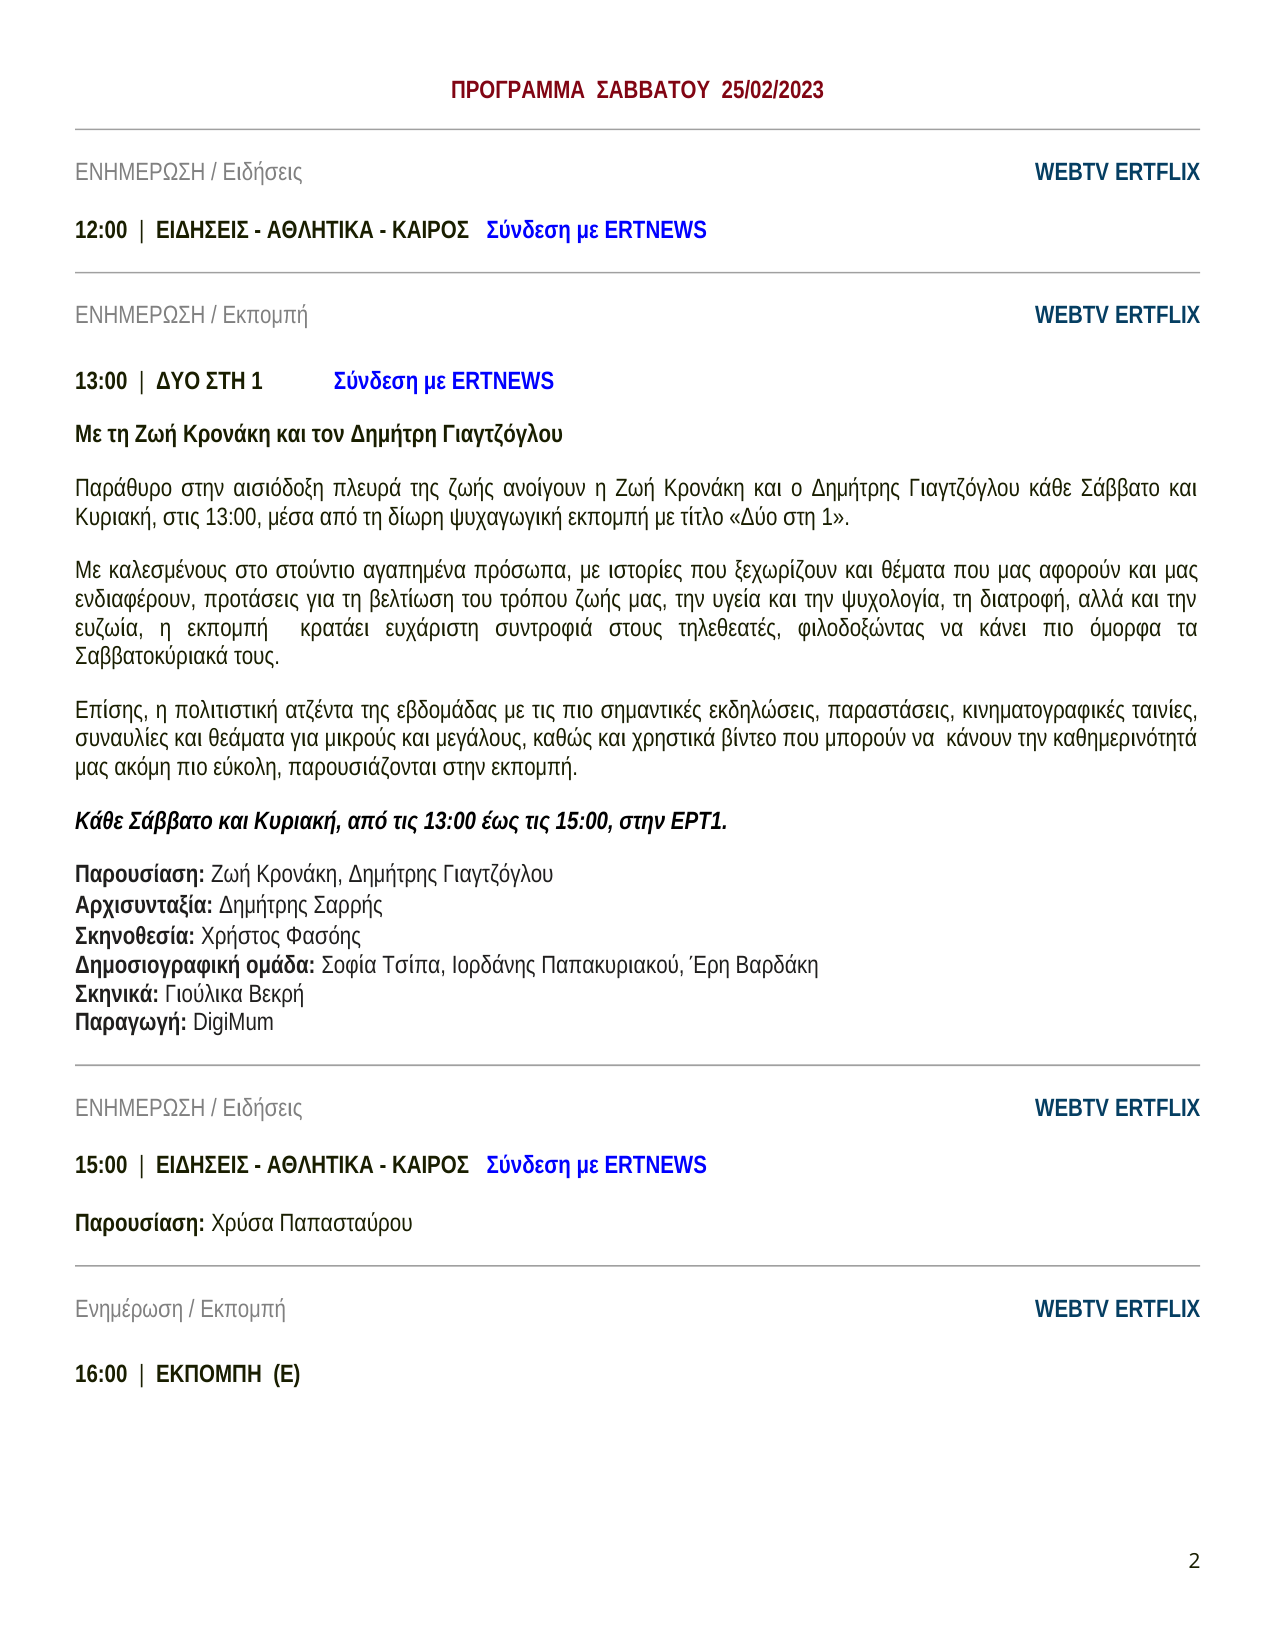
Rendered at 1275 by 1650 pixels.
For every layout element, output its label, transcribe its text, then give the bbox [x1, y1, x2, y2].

table_header ΕΝΗΜΕΡΩΣΗ / Εκπομπή [75, 301, 637, 329]
text 13:00 | ΔΥΟ ΣΤΗ 1 Σύνδεση με ERTNEWS [75, 329, 1200, 394]
table_header ΕΝΗΜΕΡΩΣΗ / Ειδήσεις [75, 158, 637, 186]
text Σκηνοθεσία: Χρήστος Φασόης Δημοσιογραφική ομάδα: Σοφία Τσίπα, Ιορδάνης Παπακυριακού, Έρη Βαρδάκη [361, 921, 1200, 978]
text Με καλεσμένους στο στούντιο αγαπημένα πρόσωπα, με ιστορίες που ξεχωρίζουν και θέματα που μας αφορούν και μας ενδιαφέρουν, προτάσεις για τη βελτίωση του τρόπου ζωής μας, την υγεία και την ψυχολογία, τη διατροφή, αλλά και την ευζωία, η εκπομπή κρατάει ευχάριστη συντροφιά στους τηλεθεατές, φιλοδοξώντας να κάνει πιο όμορφα τα Σαββατοκύριακά τους. [75, 555, 1200, 670]
text Παρουσίαση: Ζωή Κρονάκη, Δημήτρης Γιαγτζόγλου Αρχισυνταξία: Δημήτρης Σαρρής [75, 859, 1200, 919]
table_header WEBTV ERTFLIX [638, 1093, 1200, 1122]
table_header WEBTV ERTFLIX [638, 158, 1200, 186]
text Παρουσίαση: Χρύσα Παπασταύρου [75, 1208, 1200, 1236]
text 12:00 | ΕΙΔΗΣΕΙΣ - ΑΘΛΗΤΙΚΑ - ΚΑΙΡΟΣ Σύνδεση με ERTNEWS [75, 186, 1200, 243]
table_header ΕΝΗΜΕΡΩΣΗ / Ειδήσεις [75, 1093, 637, 1122]
table_header WEBTV ERTFLIX [638, 1294, 1200, 1322]
text Σκηνικά: Γιούλικα Βεκρή Παραγωγή: DigiMum [75, 978, 1200, 1036]
text ΠΡΟΓΡΑΜΜΑ ΣΑΒΒΑΤΟΥ 25/02/2023 [75, 75, 1200, 104]
text Με τη Ζωή Κρονάκη και τον Δημήτρη Γιαγτζόγλου [75, 419, 1200, 448]
table_header Ενημέρωση / Εκπομπή [75, 1294, 637, 1322]
text Κάθε Σάββατο και Κυριακή, από τις 13:00 έως τις 15:00, στην ΕΡΤ1. [75, 806, 1200, 834]
text Επίσης, η πολιτιστική ατζέντα της εβδομάδας με τις πιο σημαντικές εκδηλώσεις, παραστάσεις, κινηματογραφικές ταινίες, συναυλίες και θεάματα για μικρούς και μεγάλους, καθώς και χρηστικά βίντεο που μπορούν να κάνουν την καθημερινότητά μας ακόμη πιο εύκολη, παρουσιάζονται στην εκπομπή. [75, 695, 1200, 781]
text Παράθυρο στην αισιόδοξη πλευρά της ζωής ανοίγουν η Ζωή Κρονάκη και ο Δημήτρης Γιαγτζόγλου κάθε Σάββατο και Κυριακή, στις 13:00, μέσα από τη δίωρη ψυχαγωγική εκπομπή με τίτλο «Δύο στη 1». [75, 473, 1200, 530]
text 16:00 | ΕΚΠΟΜΠΗ (Ε) [75, 1322, 1200, 1388]
text 15:00 | ΕΙΔΗΣΕΙΣ - ΑΘΛΗΤΙΚΑ - ΚΑΙΡΟΣ Σύνδεση με ERTNEWS [75, 1122, 1200, 1179]
table_header WEBTV ERTFLIX [638, 301, 1200, 329]
